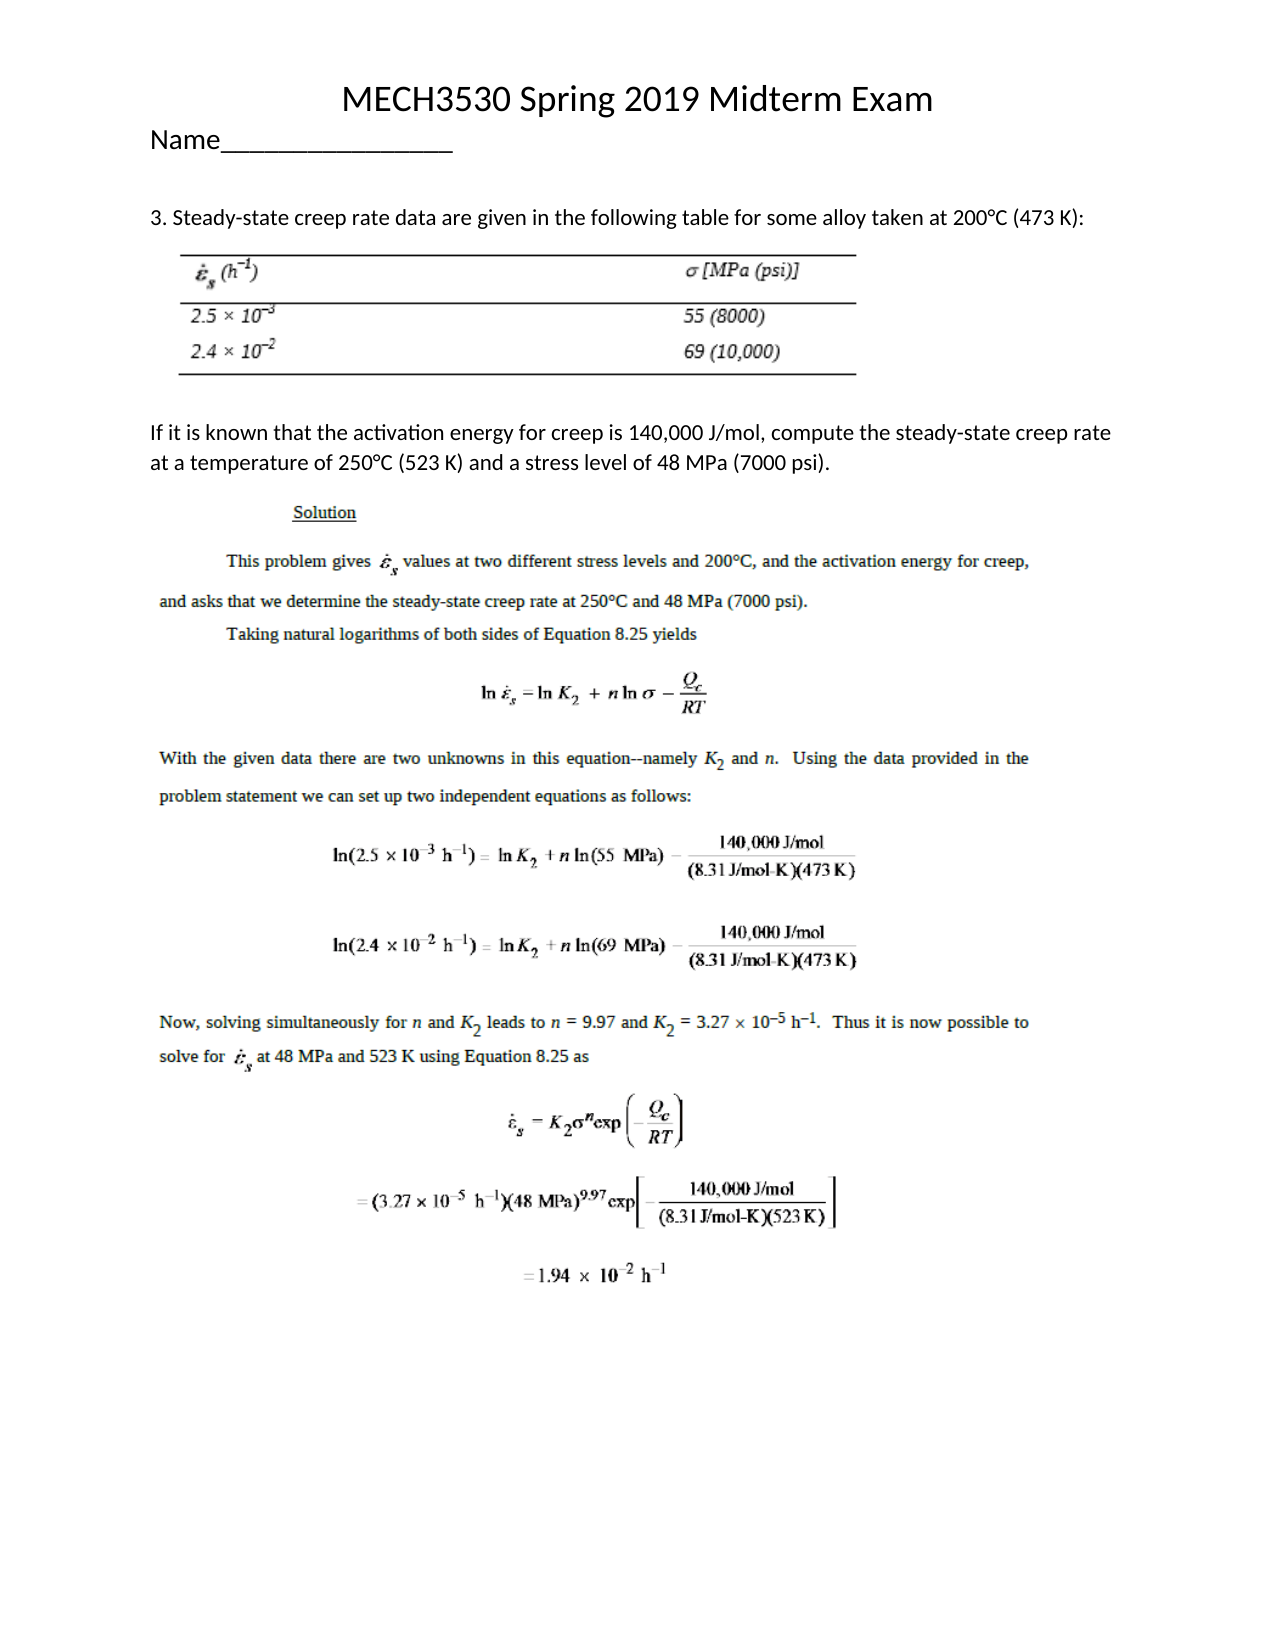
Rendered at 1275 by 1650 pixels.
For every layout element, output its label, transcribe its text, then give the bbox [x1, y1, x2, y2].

text If it is known that the activation energy for creep is 140,000 J/mol, compute the steady-state creep rate at a temperature of 250°C (523 K) and a stress level of 48 MPa (7000 psi). [150, 418, 1125, 476]
picture [150, 233, 857, 400]
picture [150, 495, 1096, 1301]
